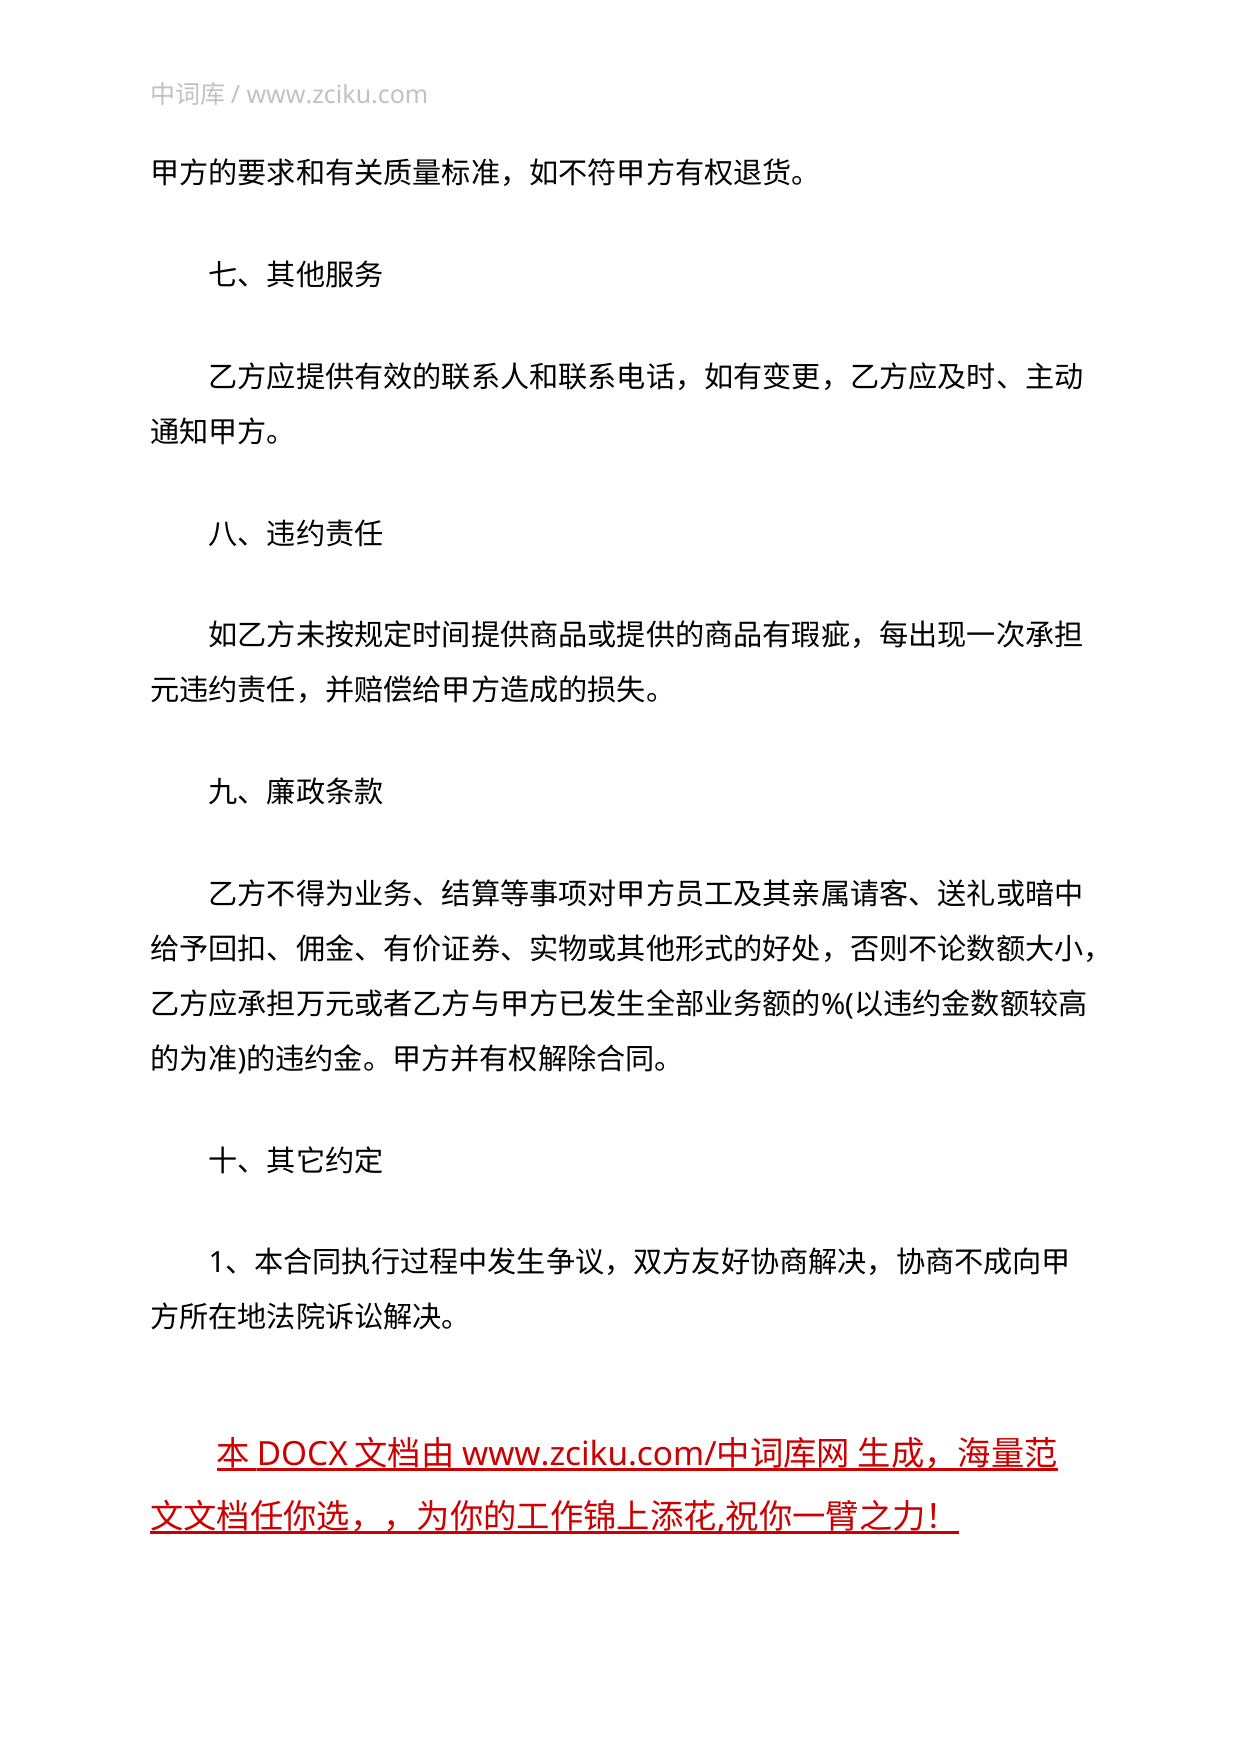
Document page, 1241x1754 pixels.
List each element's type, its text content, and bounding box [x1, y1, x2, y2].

text 乙方不得为业务、结算等事项对甲方员工及其亲属请客、送礼或暗中给予回扣、佣金、有价证券、实物或其他形式的好处，否则不论数额大小，乙方应承担万元或者乙方与甲方已发生全部业务额的%(以违约金数额较高的为准)的违约金。甲方并有权解除合同。 [150, 870, 1090, 1078]
text 九、廉政条款 [150, 769, 1090, 811]
text 如乙方未按规定时间提供商品或提供的商品有瑕疵，每出现一次承担元违约责任，并赔偿给甲方造成的损失。 [150, 612, 1090, 709]
text 本DOCX文档由 www.zciku.com/中词库网 生成，海量范文文档任你选，，为你的工作锦上添花,祝你一臂之力！ [150, 1427, 1090, 1538]
text 1、本合同执行过程中发生争议，双方友好协商解决，协商不成向甲方所在地法院诉讼解决。 [150, 1239, 1090, 1336]
text 乙方应提供有效的联系人和联系电话，如有变更，乙方应及时、主动通知甲方。 [150, 353, 1090, 451]
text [150, 150, 1090, 192]
text 七、其他服务 [150, 252, 1090, 294]
text 八、违约责任 [150, 510, 1090, 552]
text 十、其它约定 [150, 1137, 1090, 1179]
